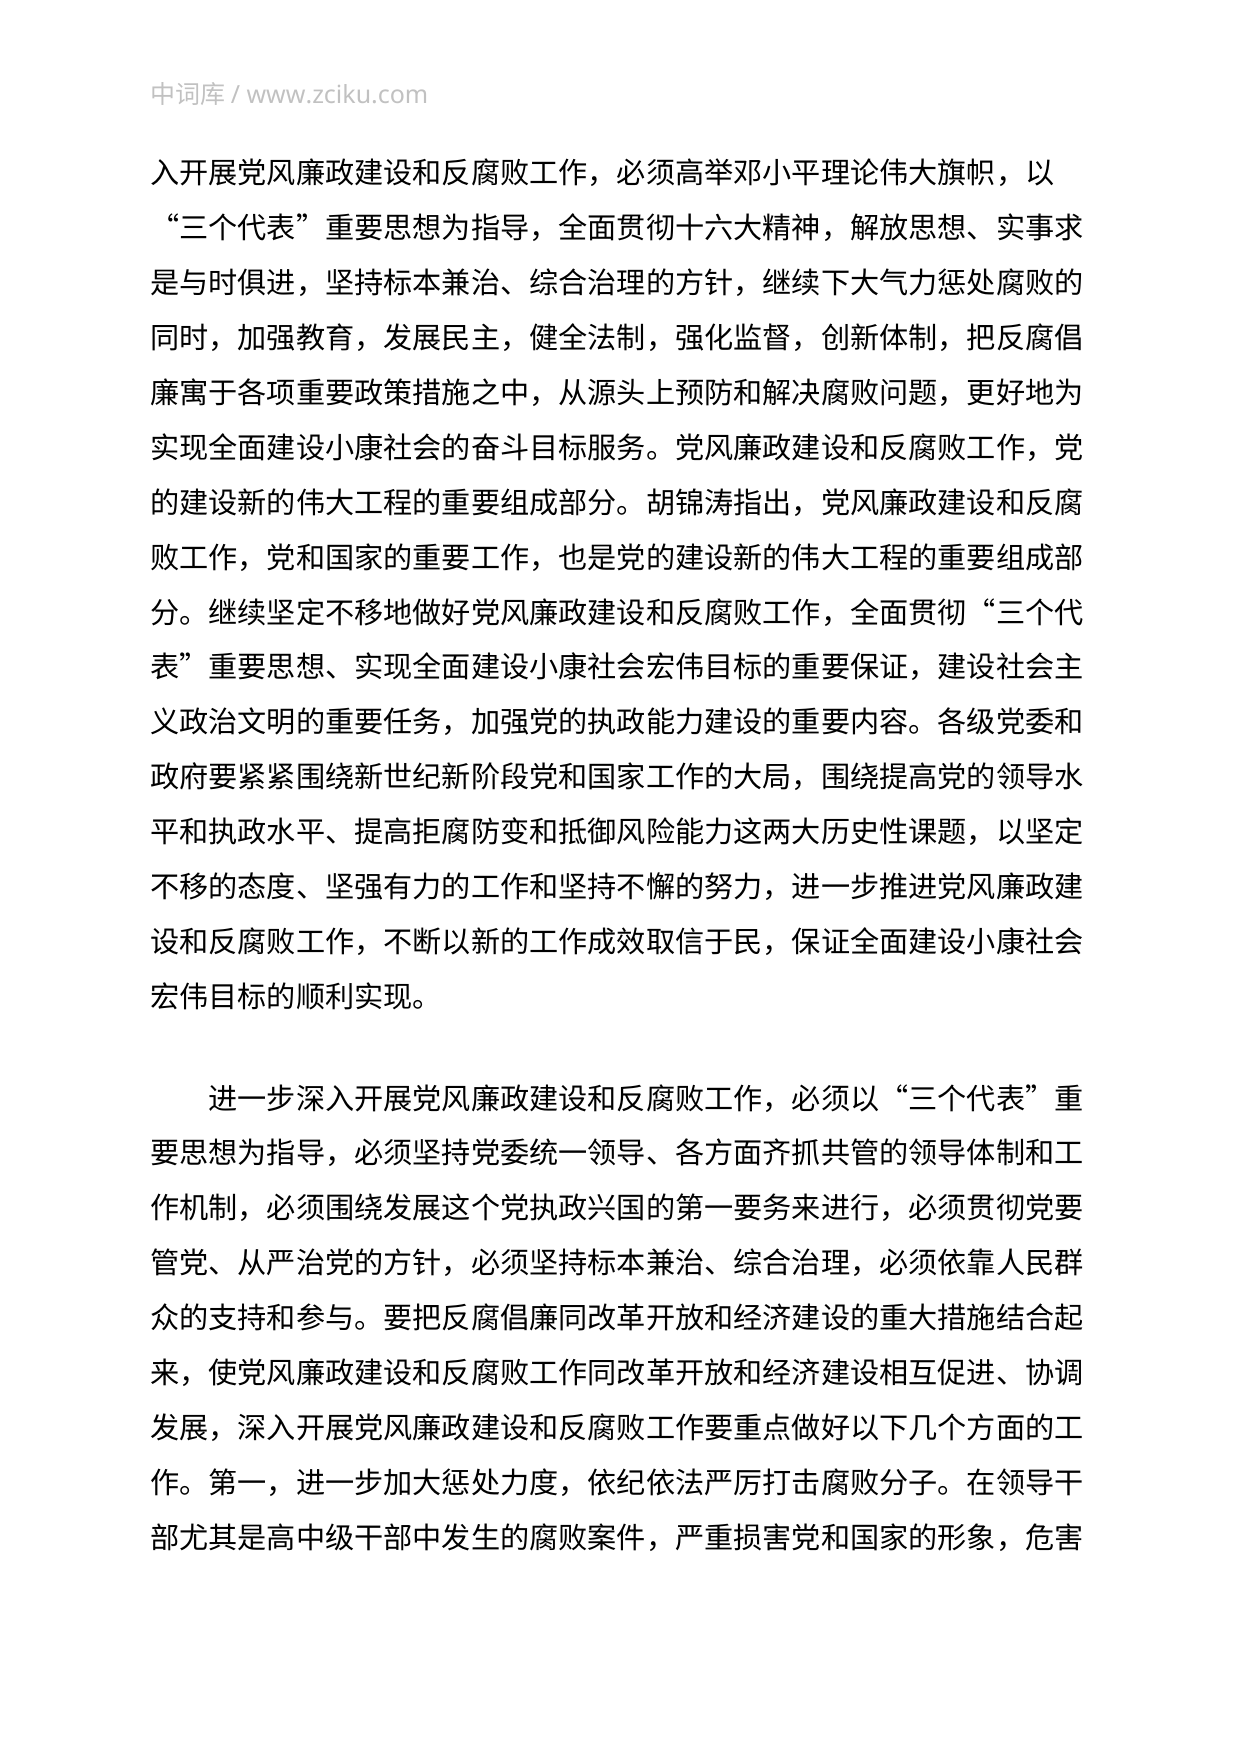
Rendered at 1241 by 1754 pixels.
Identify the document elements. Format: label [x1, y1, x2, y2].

text [150, 1075, 1090, 1557]
text [150, 150, 1090, 1016]
